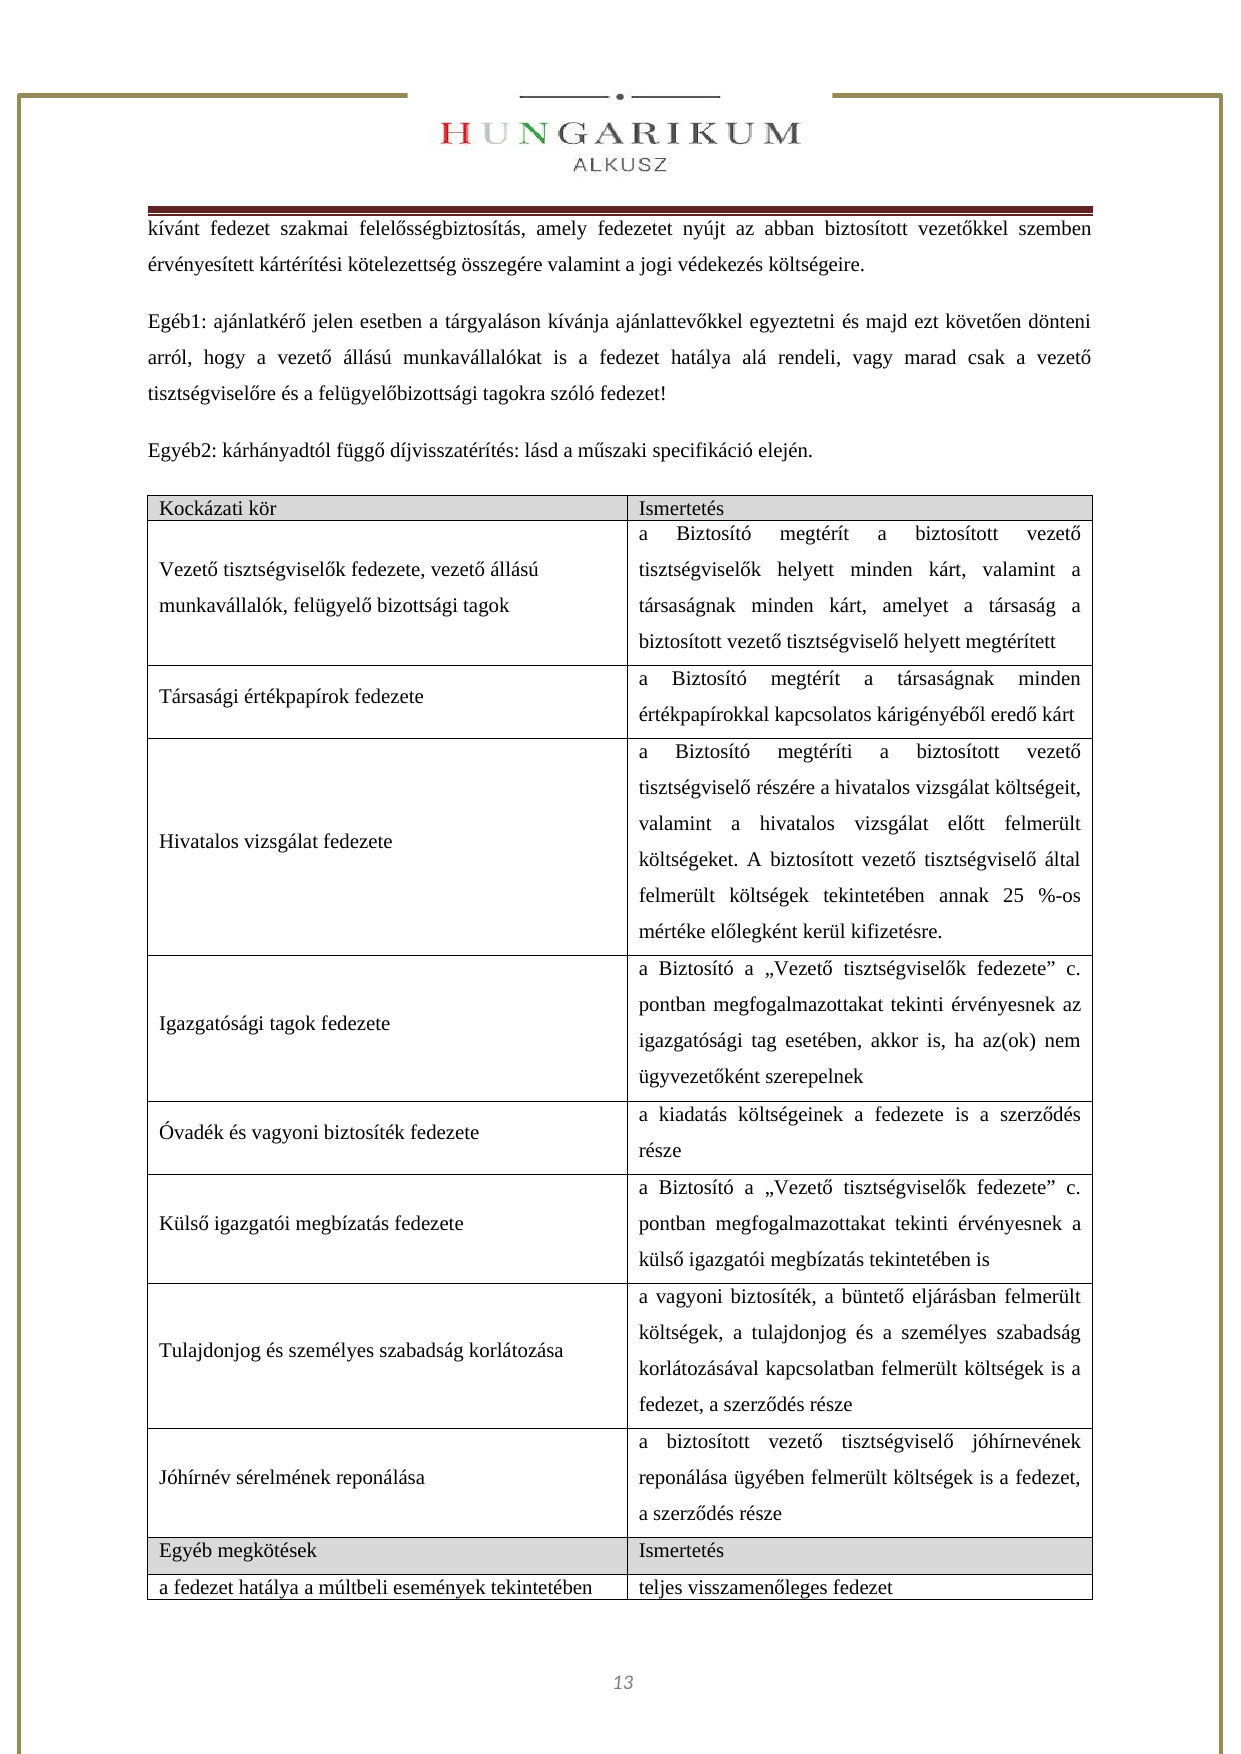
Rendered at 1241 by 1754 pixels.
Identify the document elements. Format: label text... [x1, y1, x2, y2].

table_cell Külső igazgatói megbízatás fedezete [148, 1175, 627, 1283]
table_cell a Biztosító megtéríti a biztosított vezető tisztségviselő részére a hivatalos vizsgálat költségeit, valamint a hivatalos vizsgálat előtt felmerült költségeket. A biztosított vezető tisztségviselő által felmerült költségek tekintetében annak 25 %-os mértéke előlegként kerül kifizetésre. [628, 739, 1092, 955]
table_cell a vagyoni biztosíték, a büntető eljárásban felmerült költségek, a tulajdonjog és a személyes szabadság korlátozásával kapcsolatban felmerült költségek is a fedezet, a szerződés része [628, 1284, 1092, 1428]
table_cell a Biztosító a „Vezető tisztségviselők fedezete” c. pontban megfogalmazottakat tekinti érvényesnek a külső igazgatói megbízatás tekintetében is [628, 1175, 1092, 1283]
table_cell Óvadék és vagyoni biztosíték fedezete [148, 1102, 627, 1174]
table_cell a biztosított vezető tisztségviselő jóhírnevének reponálása ügyében felmerült költségek is a fedezet, a szerződés része [628, 1429, 1092, 1537]
table_cell a Biztosító megtérít a biztosított vezető tisztségviselők helyett minden kárt, valamint a társaságnak minden kárt, amelyet a társaság a biztosított vezető tisztségviselő helyett megtérített [628, 521, 1092, 665]
text Egéb1: ajánlatkérő jelen esetben a tárgyaláson kívánja ajánlattevőkkel egyeztetni és majd ezt követően dönteni arról, hogy a vezető állású munkavállalókat is a fedezet hatálya alá rendeli, vagy marad csak a vezető tisztségviselőre és a felügyelőbizottsági tagokra szóló fedezet! [148, 309, 1093, 405]
table_cell Jóhírnév sérelmének reponálása [148, 1429, 627, 1537]
table_cell Egyéb megkötések [148, 1538, 627, 1574]
table_cell a kiadatás költségeinek a fedezete is a szerződés része [628, 1102, 1092, 1174]
table_header Kockázati kör [148, 496, 627, 520]
table_cell Igazgatósági tagok fedezete [148, 956, 627, 1101]
table_cell a fedezet hatálya a múltbeli események tekintetében [148, 1575, 627, 1599]
text Egyéb2: kárhányadtól függő díjvisszatérítés: lásd a műszaki specifikáció elején. [148, 438, 1093, 462]
table_cell Hivatalos vizsgálat fedezete [148, 739, 627, 955]
picture [407, 59, 833, 205]
table_header Ismertetés [628, 496, 1092, 520]
table_cell a Biztosító megtérít a társaságnak minden értékpapírokkal kapcsolatos kárigényéből eredő kárt [628, 666, 1092, 738]
table_cell a Biztosító a „Vezető tisztségviselők fedezete” c. pontban megfogalmazottakat tekinti érvényesnek az igazgatósági tag esetében, akkor is, ha az(ok) nem ügyvezetőként szerepelnek [628, 956, 1092, 1101]
table_cell Ismertetés [628, 1538, 1092, 1574]
table_cell teljes visszamenőleges fedezet [628, 1575, 1092, 1599]
table_cell Tulajdonjog és személyes szabadság korlátozása [148, 1284, 627, 1428]
table_cell Társasági értékpapírok fedezete [148, 666, 627, 738]
table_cell Vezető tisztségviselők fedezete, vezető állású munkavállalók, felügyelő bizottsági tagok [148, 521, 627, 665]
